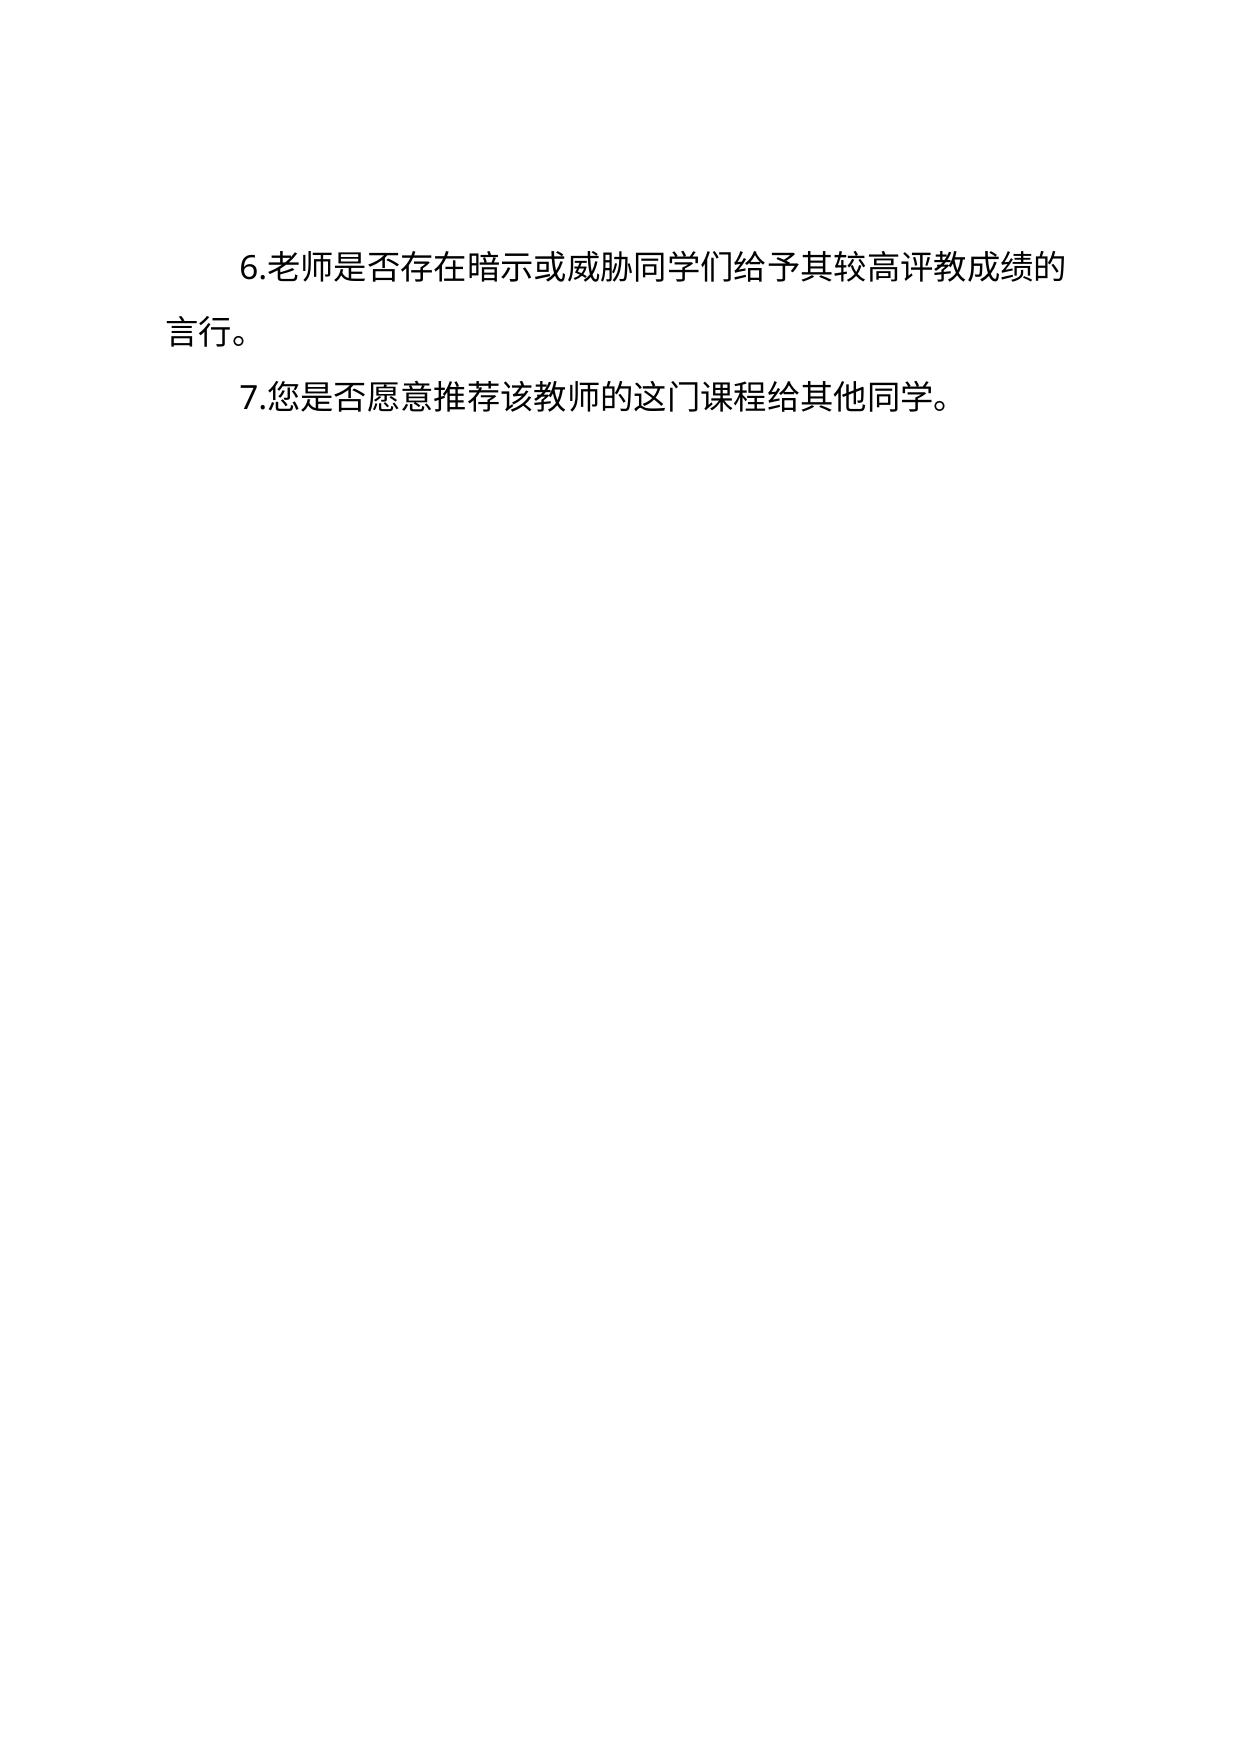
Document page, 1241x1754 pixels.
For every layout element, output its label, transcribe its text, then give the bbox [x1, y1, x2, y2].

text 7.您是否愿意推荐该教师的这门课程给其他同学。 [165, 363, 1087, 428]
text 6.老师是否存在暗示或威胁同学们给予其较高评教成绩的言行。 [165, 233, 1087, 363]
